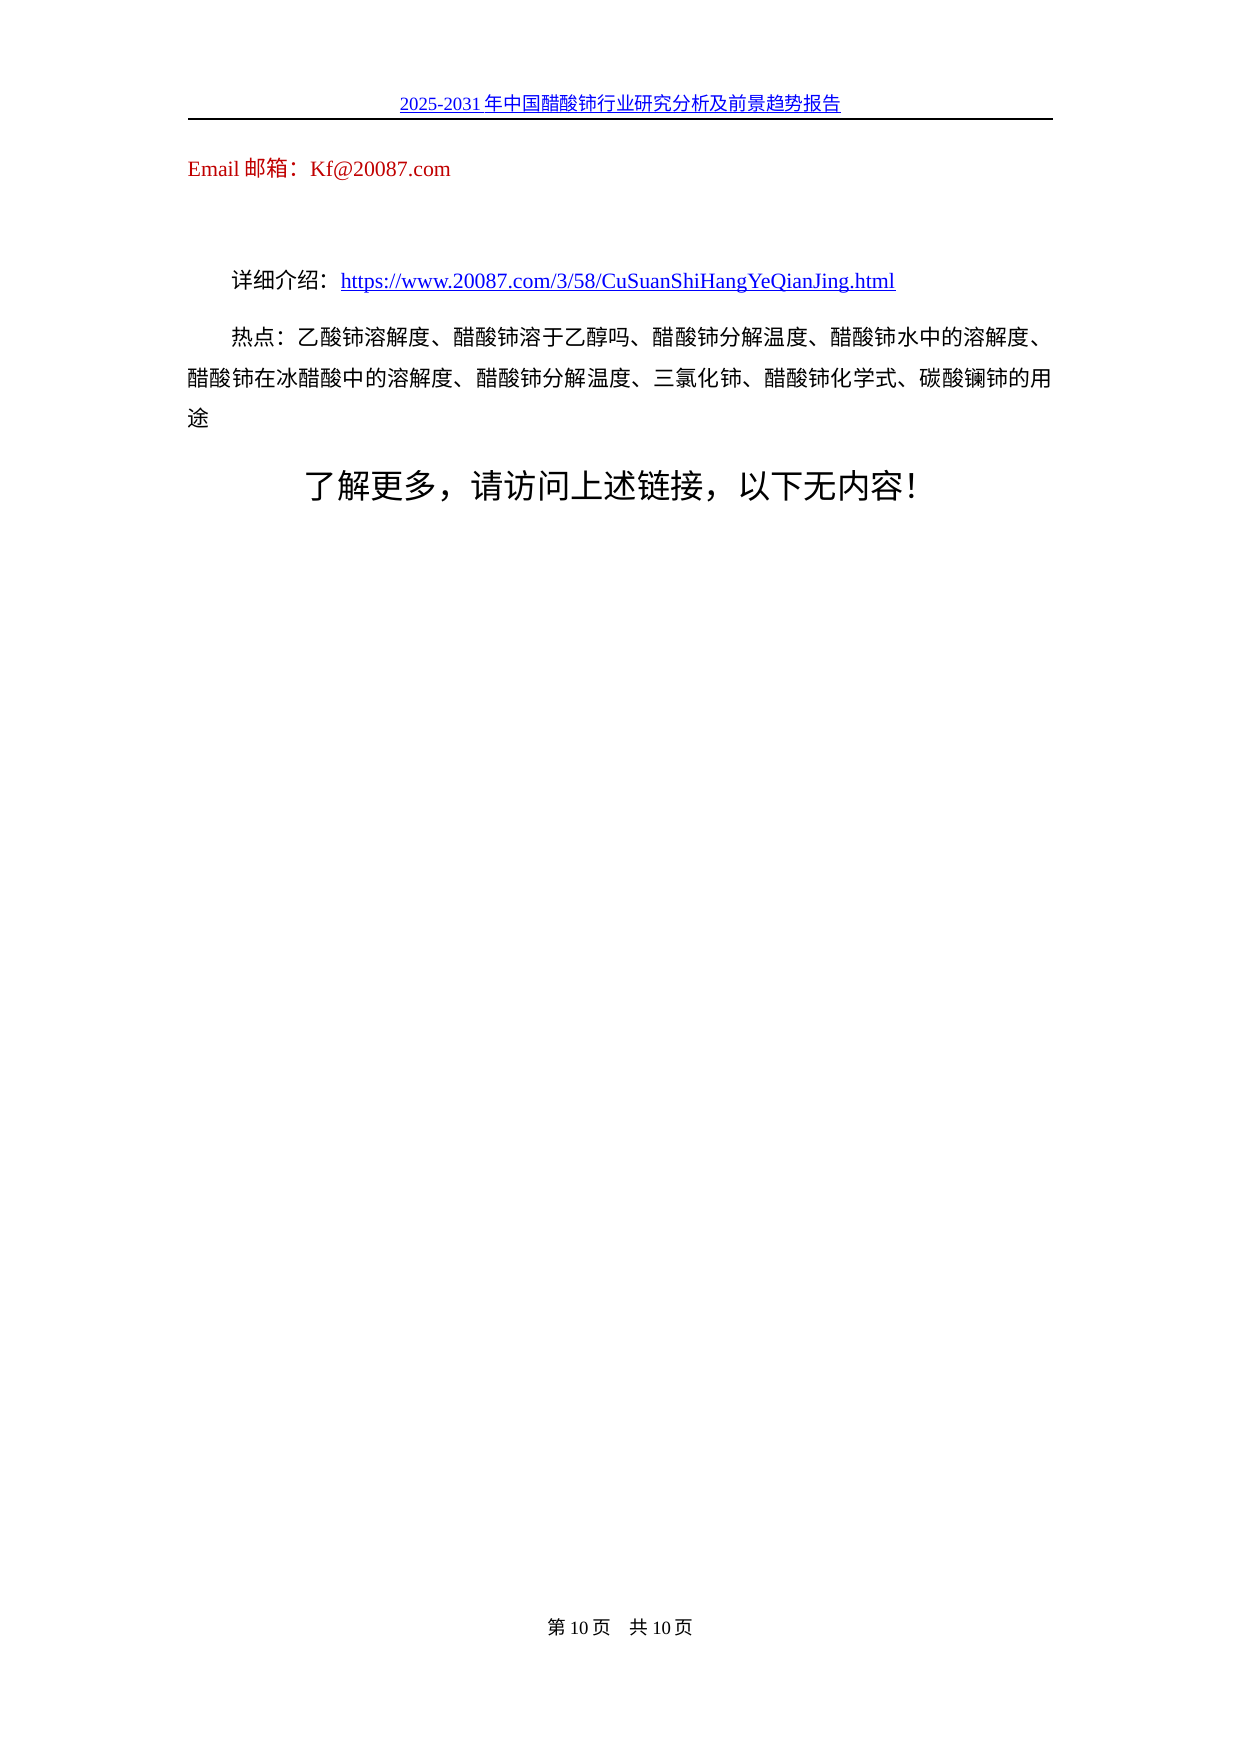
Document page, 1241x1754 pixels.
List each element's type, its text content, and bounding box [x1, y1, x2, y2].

text 详细介绍：https://www.20087.com/3/58/CuSuanShiHangYeQianJing.html [187, 263, 1053, 296]
text Email邮箱：Kf@20087.com [187, 150, 1053, 183]
text 热点：乙酸铈溶解度、醋酸铈溶于乙醇吗、醋酸铈分解温度、醋酸铈水中的溶解度、醋酸铈在冰醋酸中的溶解度、醋酸铈分解温度、三氯化铈、醋酸铈化学式、碳酸镧铈的用途 [187, 320, 1053, 433]
title 了解更多，请访问上述链接，以下无内容！ [187, 451, 1053, 516]
